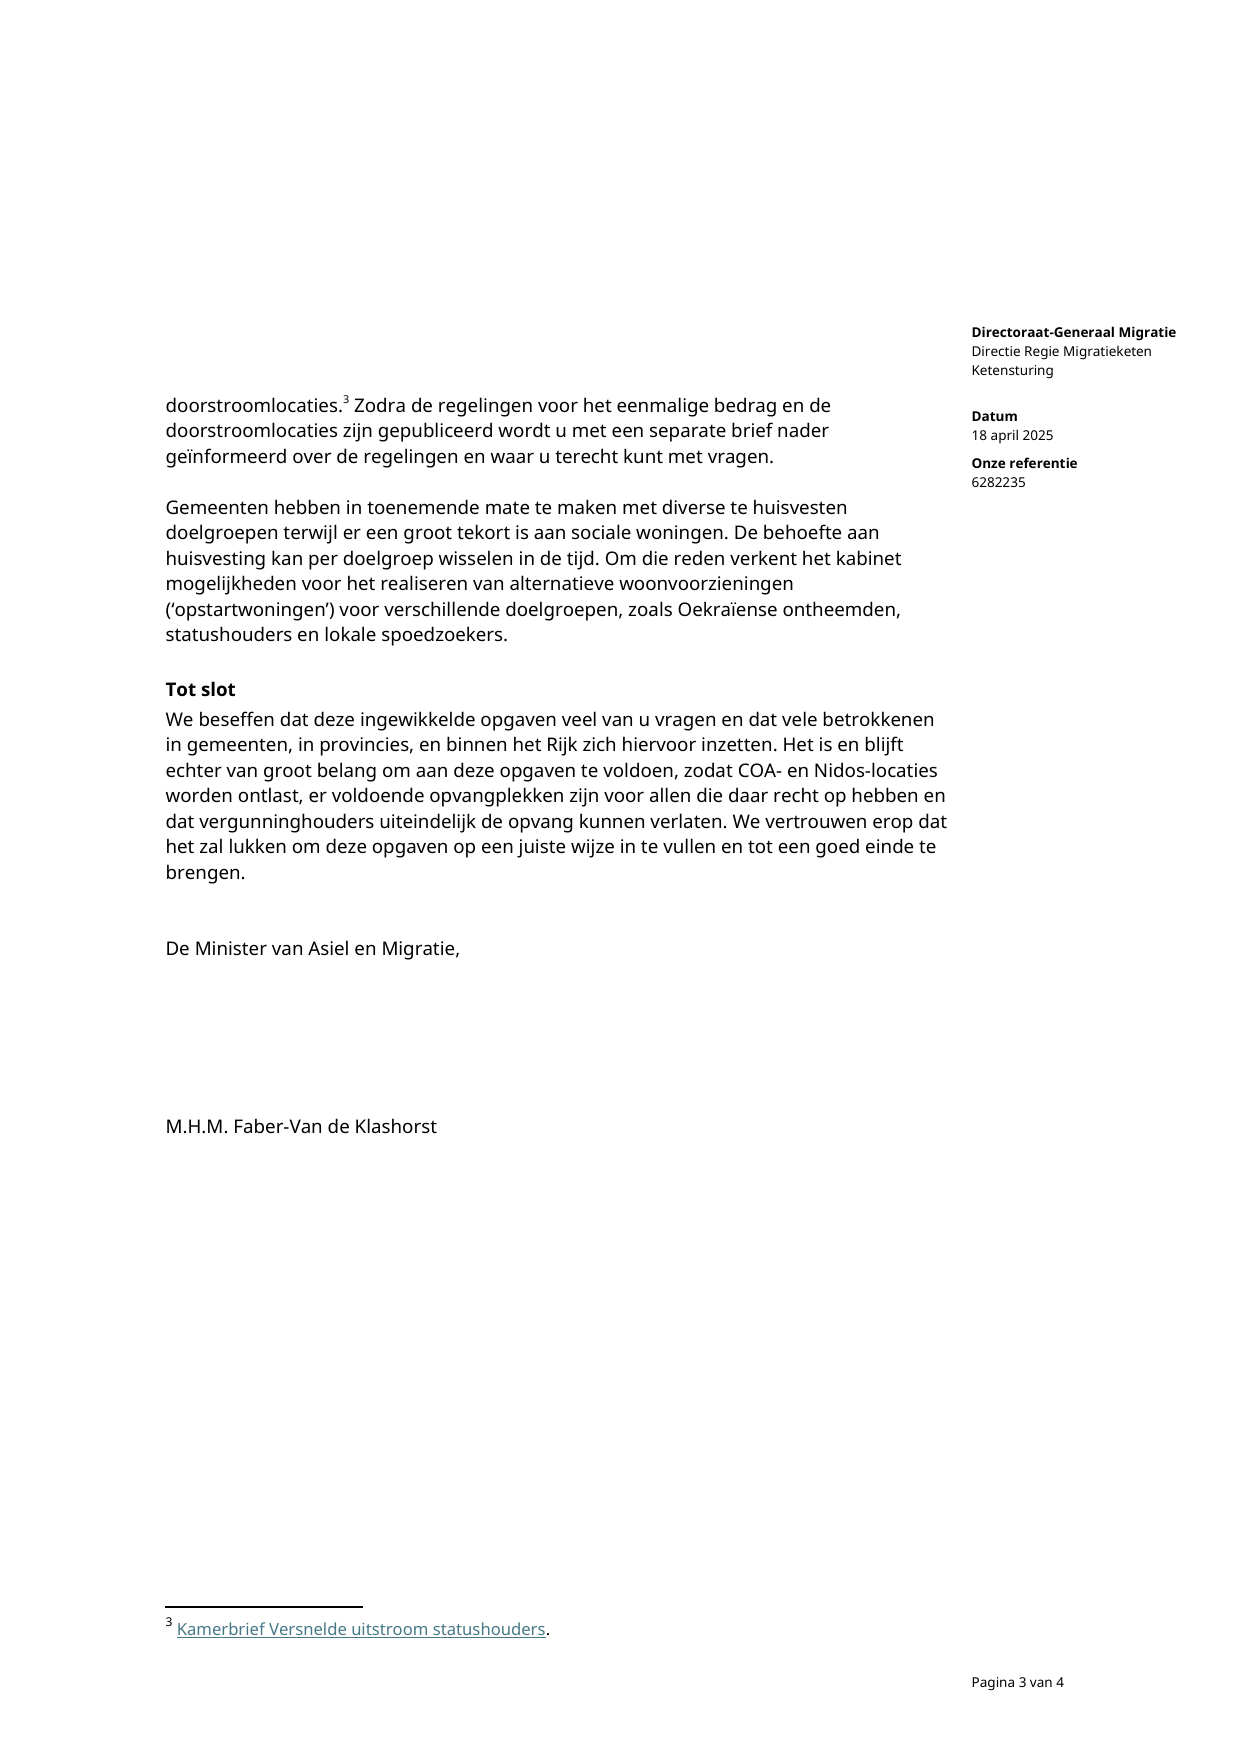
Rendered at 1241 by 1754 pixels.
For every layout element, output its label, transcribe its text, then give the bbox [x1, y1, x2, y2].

text Tot slot [165, 677, 951, 702]
text M.H.M. Faber-Van de Klashorst [165, 1114, 951, 1139]
text Gemeenten hebben in toenemende mate te maken met diverse te huisvesten doelgroepen terwijl er een groot tekort is aan sociale woningen. De behoefte aan huisvesting kan per doelgroep wisselen in de tijd. Om die reden verkent het kabinet mogelijkheden voor het realiseren van alternatieve woonvoorzieningen (‘opstartwoningen’) voor verschillende doelgroepen, zoals Oekraïense ontheemden, statushouders en lokale spoedzoekers. [165, 494, 951, 647]
text De Minister van Asiel en Migratie, [165, 936, 951, 961]
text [165, 392, 951, 469]
text We beseffen dat deze ingewikkelde opgaven veel van u vragen en dat vele betrokkenen in gemeenten, in provincies, en binnen het Rijk zich hiervoor inzetten. Het is en blijft echter van groot belang om aan deze opgaven te voldoen, zodat COA- en Nidos-locaties worden ontlast, er voldoende opvangplekken zijn voor allen die daar recht op hebben en dat vergunninghouders uiteindelijk de opvang kunnen verlaten. We vertrouwen erop dat het zal lukken om deze opgaven op een juiste wijze in te vullen en tot een goed einde te brengen. [165, 706, 951, 884]
